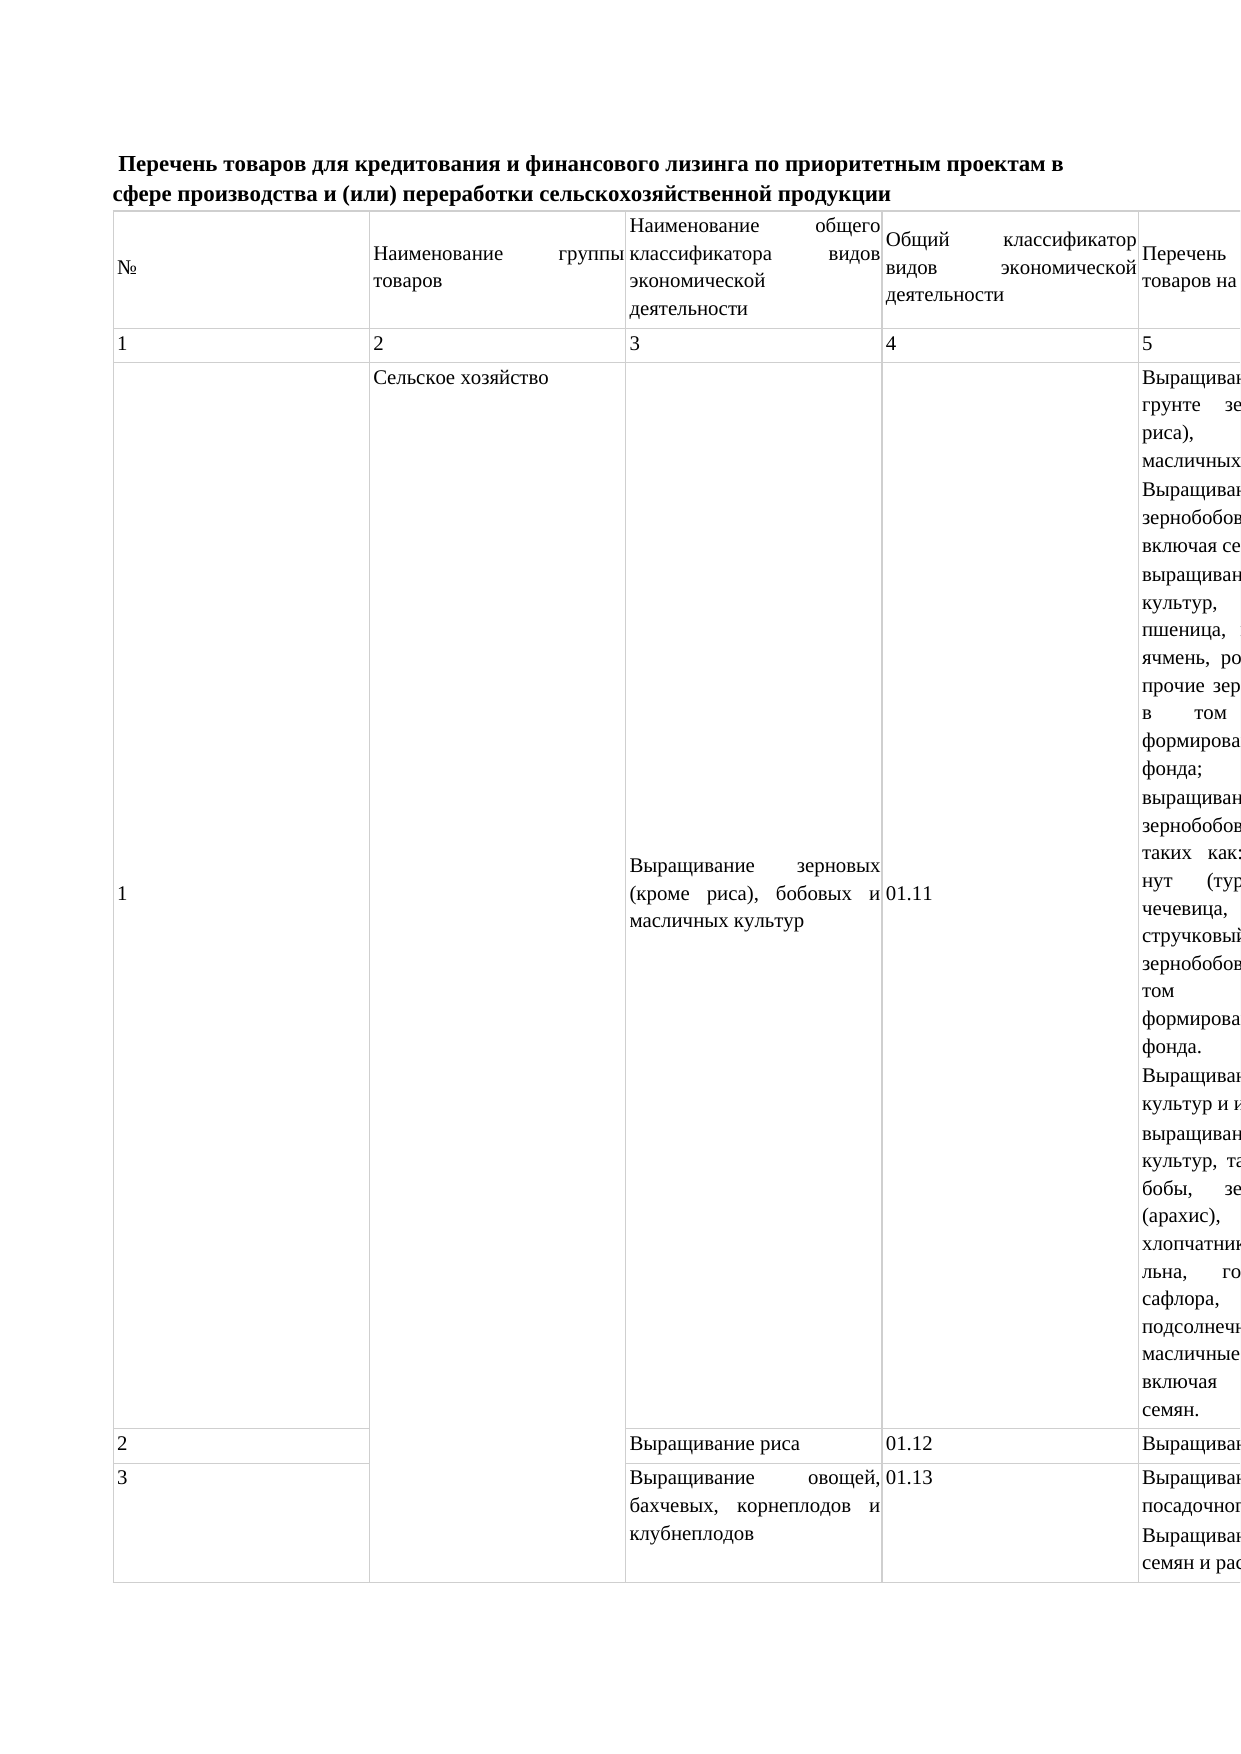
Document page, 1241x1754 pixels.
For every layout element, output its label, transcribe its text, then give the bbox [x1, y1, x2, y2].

table_cell 2 [114, 1429, 369, 1462]
table_cell Выращивание риса [626, 1429, 881, 1462]
table_cell Выращивание зерновых (кроме риса), бобовых и масличных культур [626, 363, 881, 1428]
table_cell Выращивание риса. [1139, 1429, 1240, 1462]
table_cell 01.11 [883, 363, 1138, 1428]
text Перечень товаров для кредитования и финансового лизинга по приоритетным проектам в сфере производства и (или) переработки сельскохозяйственной продукции [112, 150, 1128, 207]
table_cell 1 [114, 363, 369, 1428]
table_cell 3 [114, 1464, 369, 1582]
table_header Общий классификатор видов экономической деятельности [883, 212, 1138, 328]
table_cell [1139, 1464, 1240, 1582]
table_cell Сельское хозяйство [370, 363, 625, 1582]
table_cell 4 [883, 329, 1138, 362]
table_cell Выращивание в открытом грунте зерновых (кроме риса), бобовых и масличных культур. Выращивание зерновых и зернобобовых культур, включая семеноводство: выращивание зерновых культур, таких как: пшеница, кукуруза, сорго, ячмень, рожь, овес, просо, прочие зерновые культуры, в том числе для формирования семенного фонда; выращивание зернобобовых культур, таких как: фасоль, бобы, нут (турецкий горох), чечевица, люпин, горох, стручковый горох, прочие зернобобовые культуры, в том числе для формирования семенного фонда. Выращивание масличных культур и их семян: выращивание масличных культур, таких как: соевые бобы, земляные орехи (арахис), семена хлопчатника, клещевины, льна, горчицы, рапса, сафлора, кунжута, подсолнечника, прочие масличные культуры, включая производство семян. [1139, 363, 1240, 1428]
table_cell 2 [370, 329, 625, 362]
table_cell 01.12 [883, 1429, 1138, 1462]
table_cell 3 [626, 329, 881, 362]
table_header № [114, 212, 369, 328]
table_cell 1 [114, 329, 369, 362]
table_cell 01.13 [883, 1464, 1138, 1582]
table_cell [626, 1464, 881, 1582]
table_header Перечень продуктов и товаров на выходе [1139, 212, 1240, 328]
table_header Наименование группы товаров [370, 212, 625, 328]
table_cell 5 [1139, 329, 1240, 362]
table_header Наименование общего классификатора видов экономической деятельности [626, 212, 881, 328]
